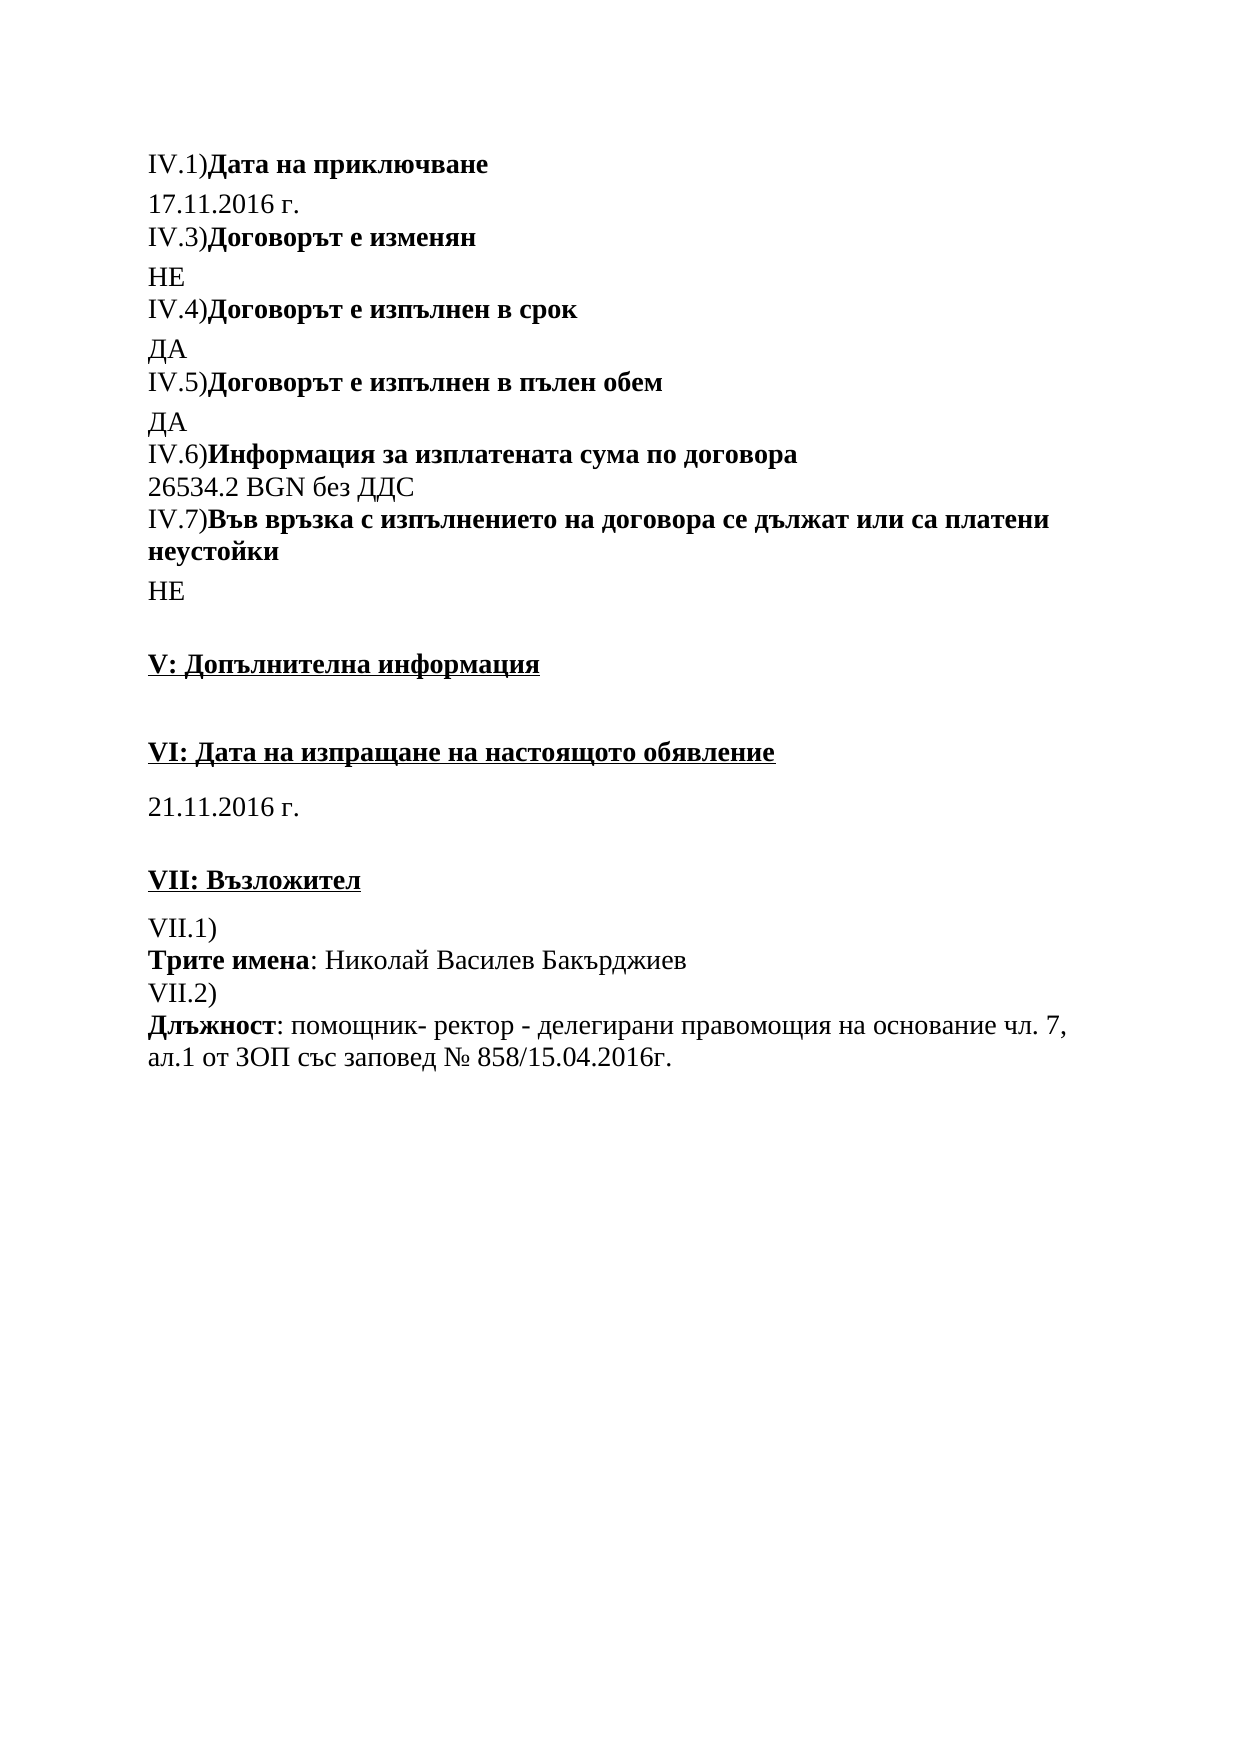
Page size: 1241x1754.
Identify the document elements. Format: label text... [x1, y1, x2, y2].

text ІV.7)Във връзка с изпълнението на договора се дължат или са платени неустойки [148, 502, 1093, 567]
text ІV.3)Договорът е изменян [148, 220, 1093, 252]
text Трите имена: Николай Василев Бакърджиев [148, 943, 1093, 976]
text ДА [148, 325, 1093, 365]
text VII.1) [148, 911, 1093, 943]
text НЕ [148, 567, 1093, 607]
text VI: Дата на изпращане на настоящото обявление [148, 727, 1093, 767]
text VII: Възложител [148, 855, 1093, 895]
text ІV.4)Договорът е изпълнен в срок [148, 292, 1093, 325]
text 26534.2 BGN без ДДС [148, 469, 1093, 502]
text ІV.6)Информация за изплатената сума по договора [148, 437, 1093, 469]
text НЕ [148, 252, 1093, 292]
text ДА [148, 397, 1093, 437]
text VII.2) [148, 976, 1093, 1008]
text ІV.1)Дата на приключване [148, 148, 1093, 180]
text 21.11.2016 г. [148, 783, 1093, 823]
text ІV.5)Договорът е изпълнен в пълен обем [148, 365, 1093, 397]
text Длъжност: помощник- ректор - делегирани правомощия на основание чл. 7, ал.1 от ЗОП със заповед № 858/15.04.2016г. [148, 1008, 1093, 1073]
text 17.11.2016 г. [148, 180, 1093, 220]
text V: Допълнителна информация [148, 639, 1093, 679]
